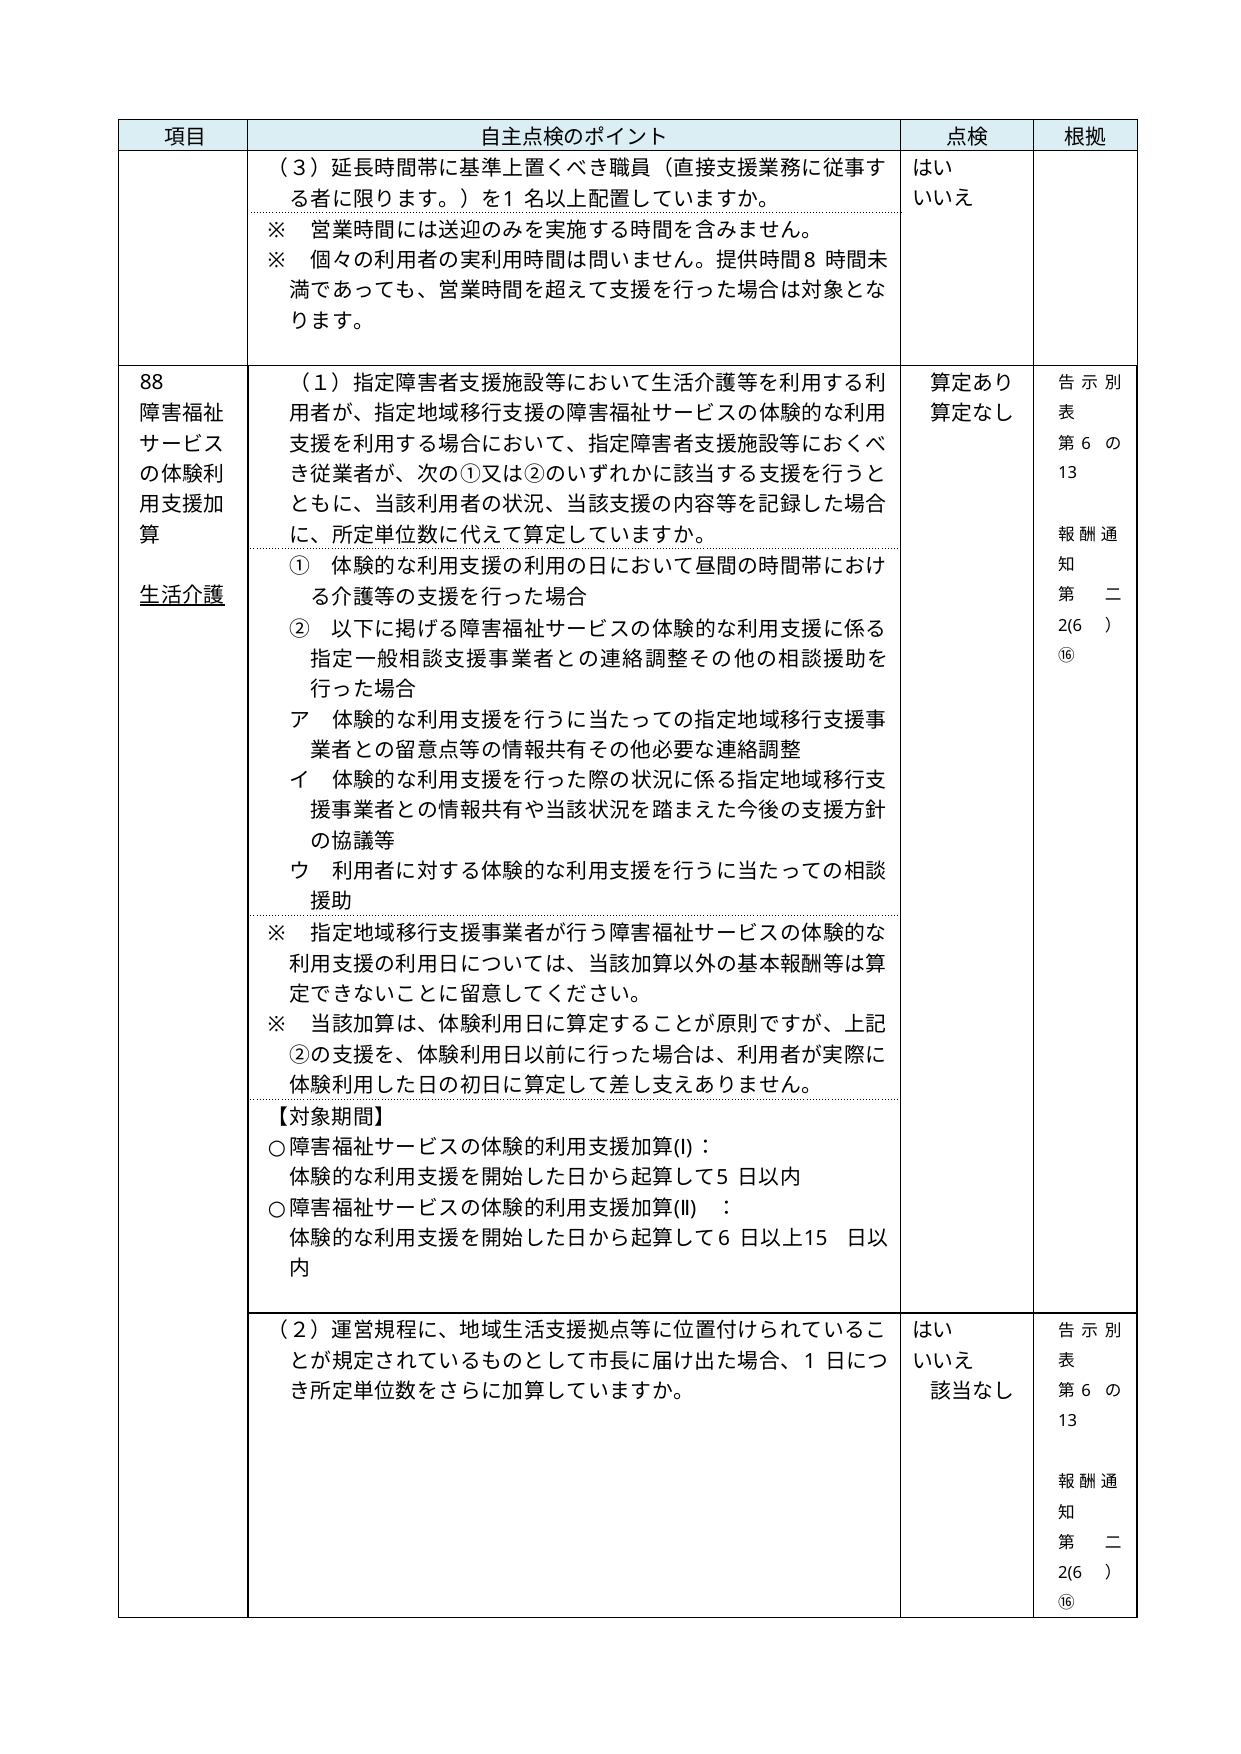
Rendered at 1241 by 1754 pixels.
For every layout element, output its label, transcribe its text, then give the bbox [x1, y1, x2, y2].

table_cell 告示別表 第6の13 報酬通知 第二2(6）⑯ [1034, 366, 1136, 915]
table_cell （１）指定障害者支援施設等において生活介護等を利用する利用者が、指定地域移行支援の障害福祉サービスの体験的な利用支援を利用する場合において、指定障害者支援施設等におくべき従業者が、次の①又は②のいずれかに該当する支援を行うとともに、当該利用者の状況、当該支援の内容等を記録した場合に、所定単位数に代えて算定していますか。 [249, 366, 900, 548]
table_cell （３）延長時間帯に基準上置くべき職員（直接支援業務に従事する者に限ります。）を1名以上配置していますか。 [248, 151, 900, 212]
table_header 根拠 [1034, 120, 1137, 150]
table_cell 【対象期間】 ○障害福祉サービスの体験的利用支援加算(Ⅰ)： 体験的な利用支援を開始した日から起算して5日以内 ○障害福祉サービスの体験的利用支援加算(Ⅱ)： 体験的な利用支援を開始した日から起算して6日以上15日以内 [249, 1099, 900, 1312]
table_header 自主点検のポイント [248, 120, 900, 150]
table_cell [901, 915, 1033, 1312]
table_cell ※ 指定地域移行支援事業者が行う障害福祉サービスの体験的な利用支援の利用日については、当該加算以外の基本報酬等は算定できないことに留意してください。 ※ 当該加算は、体験利用日に算定することが原則ですが、上記②の支援を、体験利用日以前に行った場合は、利用者が実際に体験利用した日の初日に算定して差し支えありません。 [249, 915, 900, 1098]
table_header 点検 [901, 120, 1033, 150]
table_header 項目 [119, 120, 247, 150]
table_cell 88 障害福祉サービスの体験利用支援加算 生活介護 [119, 366, 247, 1617]
table_cell 告示別表 第6の13 報酬通知 第二2(6）⑯ [1034, 1314, 1136, 1617]
table_cell ② 以下に掲げる障害福祉サービスの体験的な利用支援に係る指定一般相談支援事業者との連絡調整その他の相談援助を行った場合 ア 体験的な利用支援を行うに当たっての指定地域移行支援事業者との留意点等の情報共有その他必要な連絡調整 イ 体験的な利用支援を行った際の状況に係る指定地域移行支援事業者との情報共有や当該状況を踏まえた今後の支援方針の協議等 ウ 利用者に対する体験的な利用支援を行うに当たっての相談援助 [249, 610, 900, 915]
table_cell はい いいえ 該当なし [901, 1314, 1033, 1617]
table_cell （２）運営規程に、地域生活支援拠点等に位置付けられていることが規定されているものとして市長に届け出た場合、1日につき所定単位数をさらに加算していますか。 [249, 1314, 900, 1617]
table_cell [1034, 915, 1136, 1312]
table_cell ※ 営業時間には送迎のみを実施する時間を含みません。 ※ 個々の利用者の実利用時間は問いません。提供時間8時間未満であっても、営業時間を超えて支援を行った場合は対象となります。 [248, 212, 900, 365]
table_cell 算定あり 算定なし [901, 366, 1033, 915]
table_cell はい いいえ [901, 151, 1033, 365]
table_cell ① 体験的な利用支援の利用の日において昼間の時間帯における介護等の支援を行った場合 [249, 548, 900, 610]
